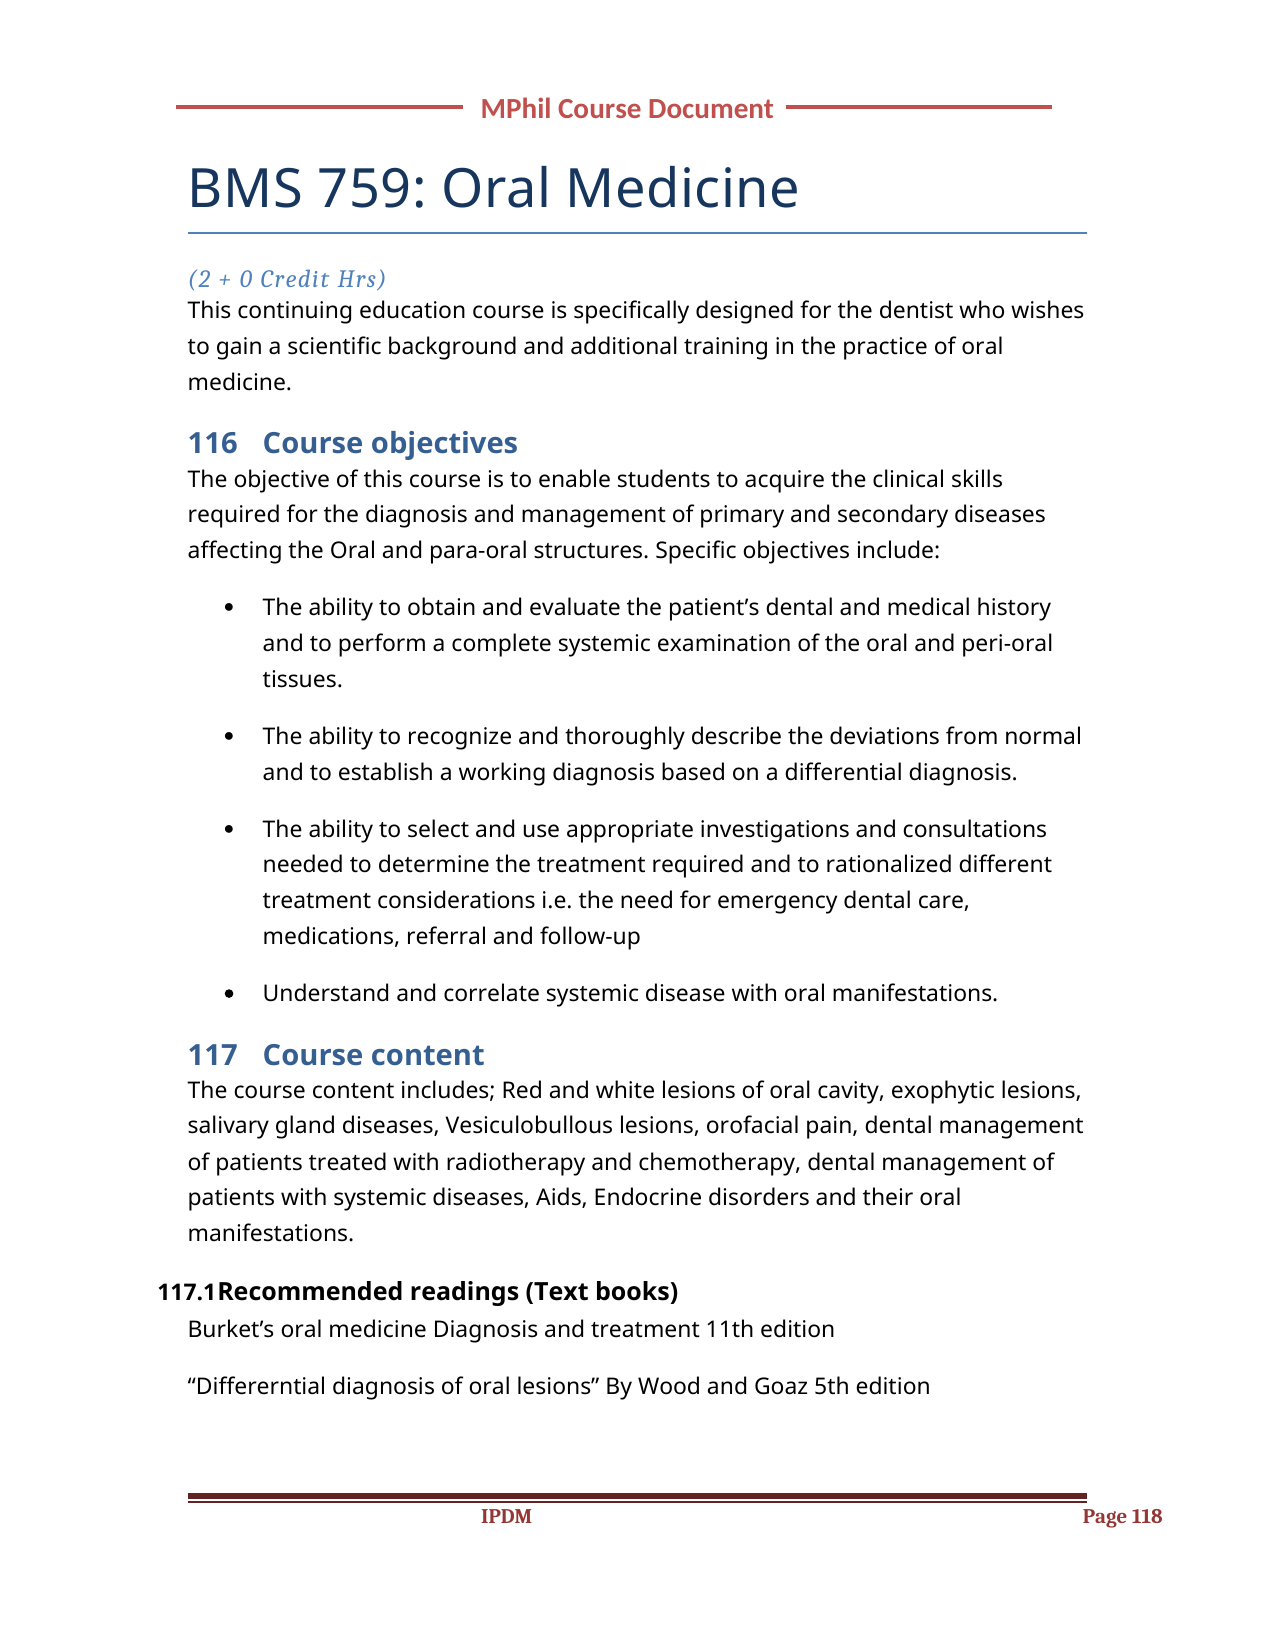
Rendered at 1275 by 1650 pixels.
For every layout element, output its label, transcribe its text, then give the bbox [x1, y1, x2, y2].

text Burket’s oral medicine Diagnosis and treatment 11th edition [187, 1313, 1087, 1344]
list Understand and correlate systemic disease with oral manifestations. [225, 977, 1087, 1008]
list The ability to select and use appropriate investigations and consultations needed to determine the treatment required and to rationalized different treatment considerations i.e. the need for emergency dental care, medications, referral and follow-up [225, 812, 1087, 952]
title BMS 759: Oral Medicine [187, 150, 1087, 234]
subtitle Course content [187, 1034, 1087, 1073]
text The objective of this course is to enable students to acquire the clinical skills required for the diagnosis and management of primary and secondary diseases affecting the Oral and para-oral structures. Specific objectives include: [187, 462, 1087, 566]
subtitle Course objectives [187, 423, 1087, 462]
list The ability to recognize and thoroughly describe the deviations from normal and to establish a working diagnosis based on a differential diagnosis. [225, 720, 1087, 787]
text The course content includes; Red and white lesions of oral cavity, exophytic lesions, salivary gland diseases, Vesiculobullous lesions, orofacial pain, dental management of patients treated with radiotherapy and chemotherapy, dental management of patients with systemic diseases, Aids, Endocrine disorders and their oral manifestations. [187, 1073, 1087, 1248]
subtitle (2 + 0 Credit Hrs) [187, 265, 1087, 294]
text “Differerntial diagnosis of oral lesions” By Wood and Goaz 5th edition [187, 1370, 1087, 1401]
list The ability to obtain and evaluate the patient’s dental and medical history and to perform a complete systemic examination of the oral and peri-oral tissues. [225, 591, 1087, 694]
text This continuing education course is specifically designed for the dentist who wishes to gain a scientific background and additional training in the practice of oral medicine. [187, 294, 1087, 397]
subtitle Recommended readings (Text books) [157, 1274, 1087, 1308]
